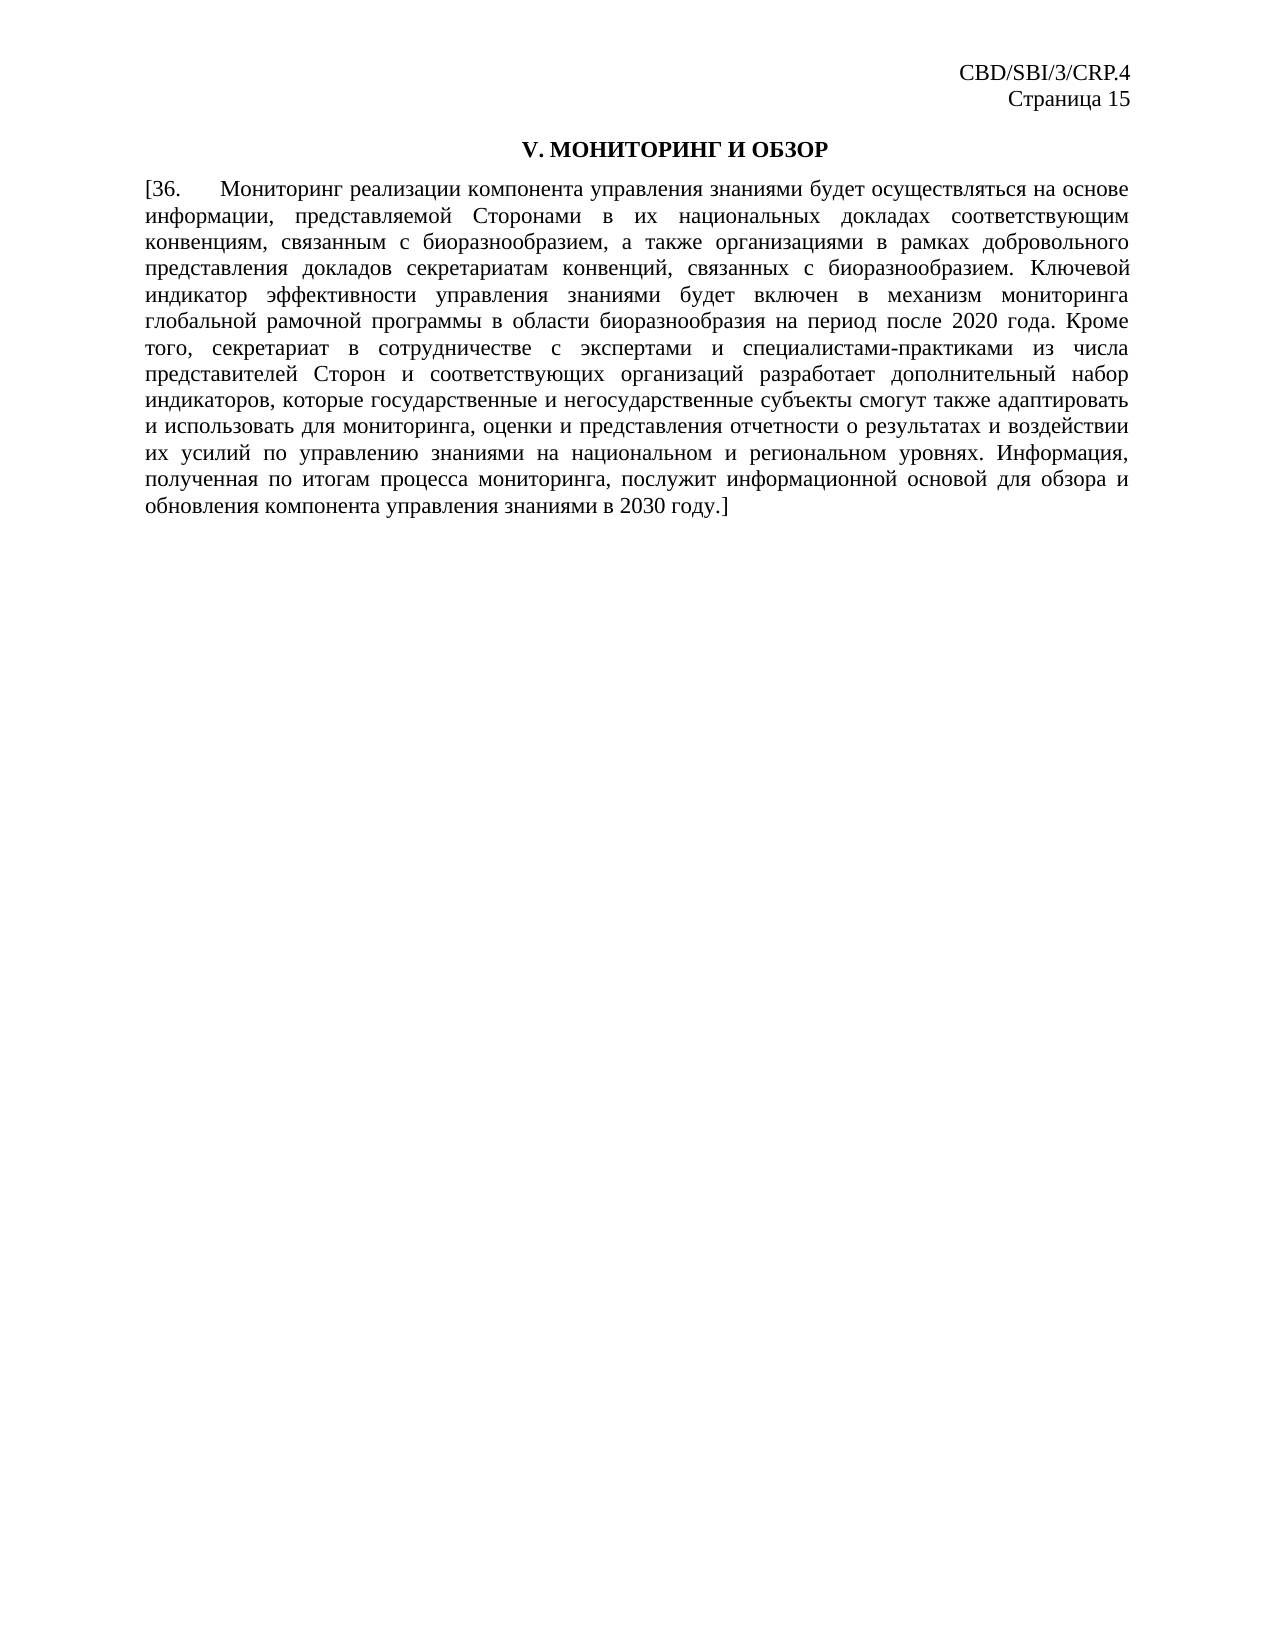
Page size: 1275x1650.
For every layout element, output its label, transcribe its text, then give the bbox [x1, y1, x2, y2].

list [36. Мониторинг реализации компонента управления знаниями будет осуществляться на основе информации, представляемой Сторонами в их национальных докладах соответствующим конвенциям, связанным с биоразнообразием, а также организациями в рамках добровольного представления докладов секретариатам конвенций, связанных с биоразнообразием. Ключевой индикатор эффективности управления знаниями будет включен в механизм мониторинга глобальной рамочной программы в области биоразнообразия на период после 2020 года. Кроме того, секретариат в сотрудничестве с экспертами и специалистами-практиками из числа представителей Сторон и соответствующих организаций разработает дополнительный набор индикаторов, которые государственные и негосударственные субъекты смогут также адаптировать и использовать для мониторинга, оценки и представления отчетности о результатах и воздействии их усилий по управлению знаниями на национальном и региональном уровнях. Информация, полученная по итогам процесса мониторинга, послужит информационной основой для обзора и обновления компонента управления знаниями в 2030 году.] [145, 175, 1130, 518]
subtitle V. МОНИТОРИНГ И ОБЗОР [220, 137, 1130, 163]
